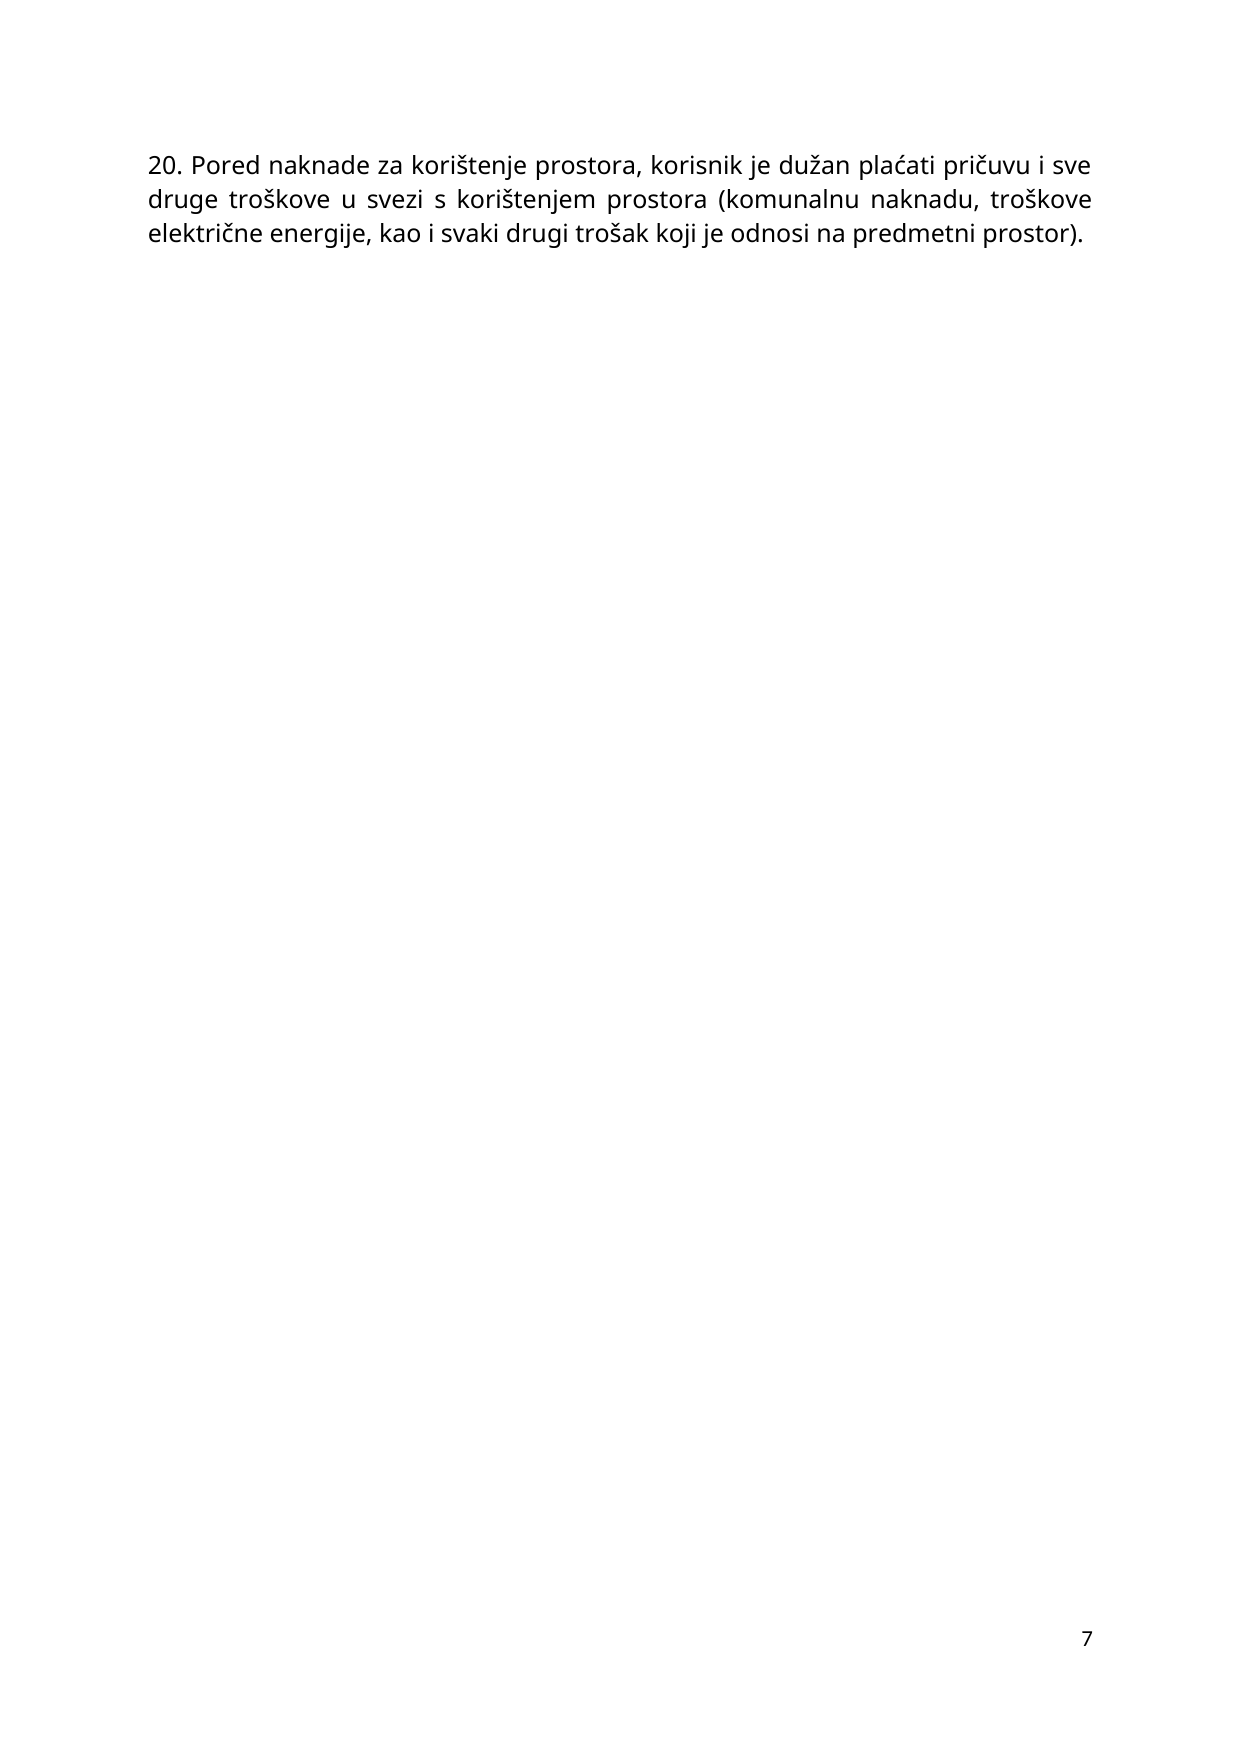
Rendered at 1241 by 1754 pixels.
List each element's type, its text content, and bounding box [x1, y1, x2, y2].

text 20. Pored naknade za korištenje prostora, korisnik je dužan plaćati pričuvu i sve druge troškove u svezi s korištenjem prostora (komunalnu naknadu, troškove električne energije, kao i svaki drugi trošak koji je odnosi na predmetni prostor). [148, 148, 1093, 250]
